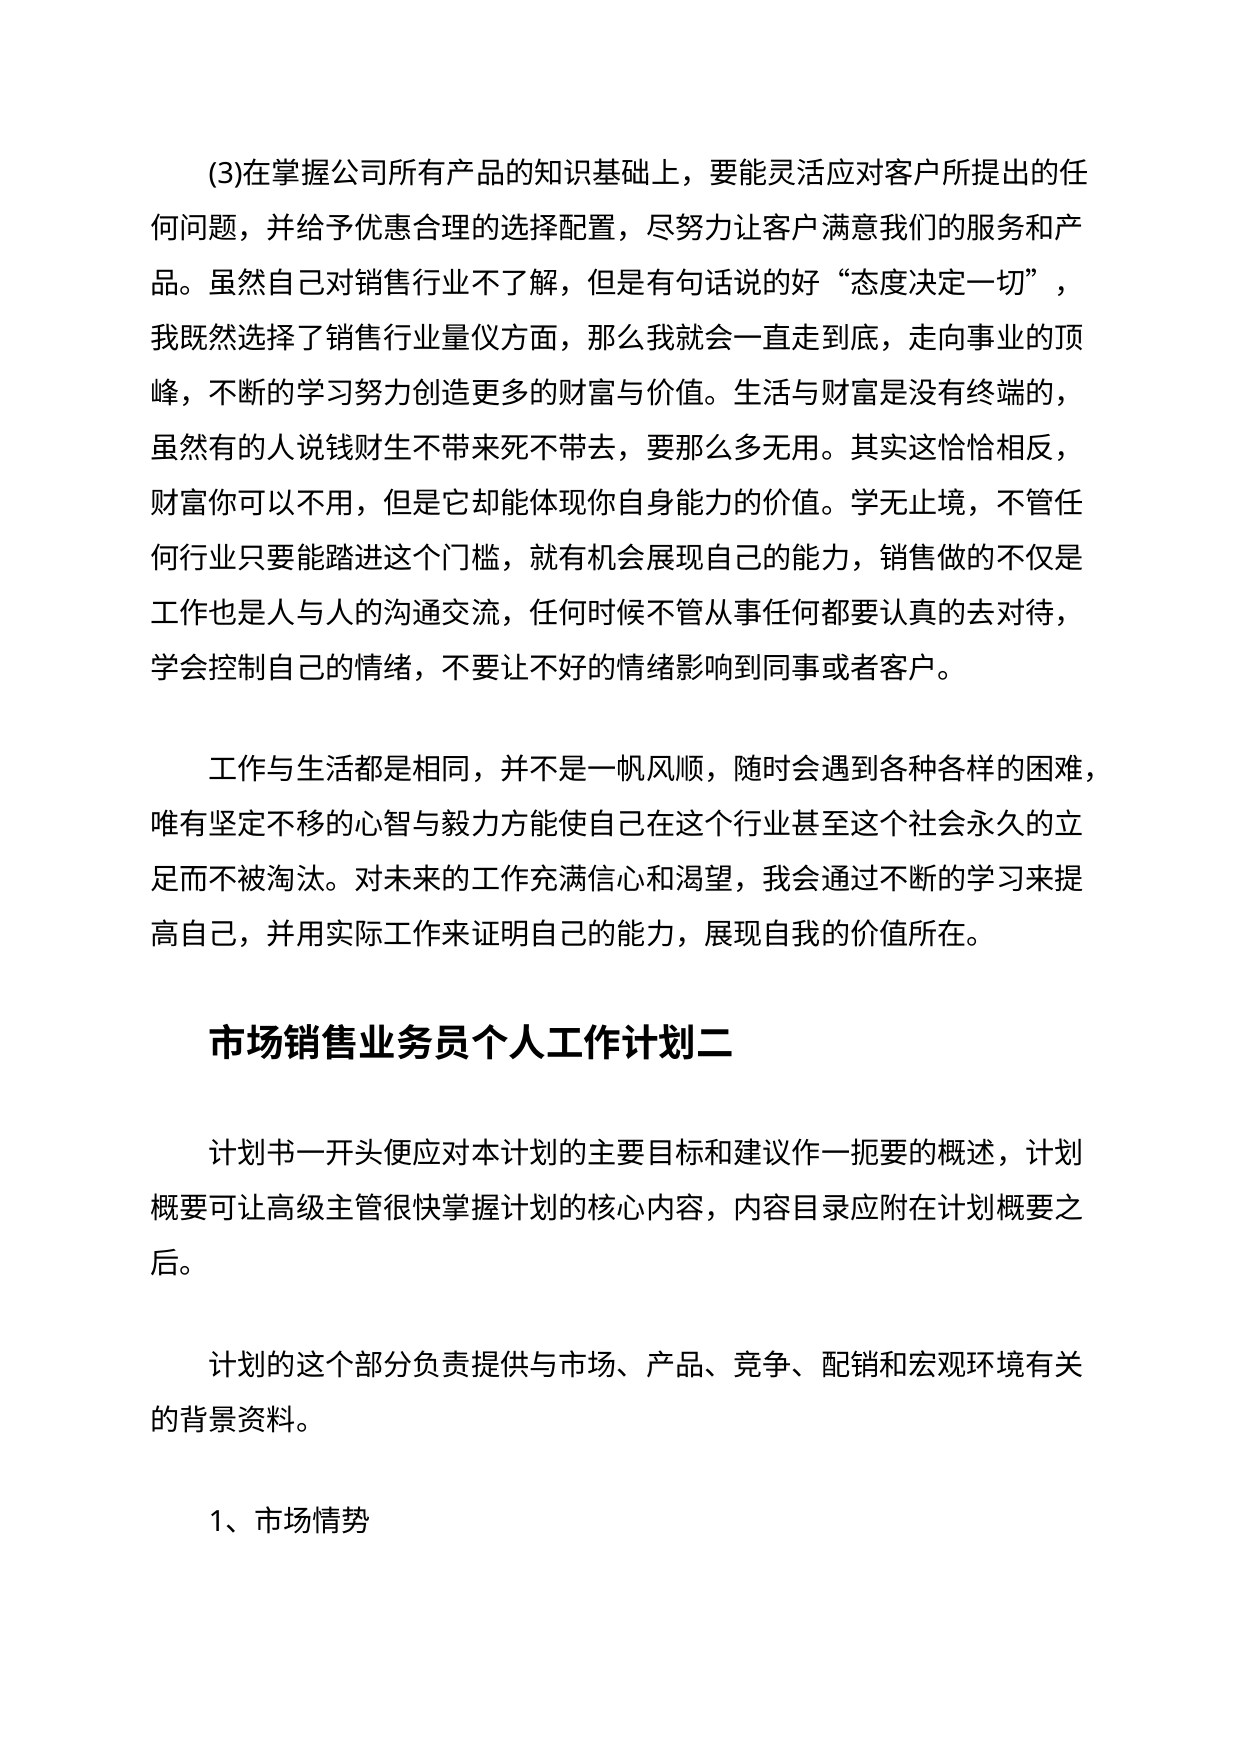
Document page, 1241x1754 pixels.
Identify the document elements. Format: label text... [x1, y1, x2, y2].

text 1、市场情势 [150, 1498, 1090, 1540]
text 市场销售业务员个人工作计划二 [150, 1012, 1090, 1067]
text 计划书一开头便应对本计划的主要目标和建议作一扼要的概述，计划概要可让高级主管很快掌握计划的核心内容，内容目录应附在计划概要之后。 [150, 1130, 1090, 1282]
text 工作与生活都是相同，并不是一帆风顺，随时会遇到各种各样的困难，唯有坚定不移的心智与毅力方能使自己在这个行业甚至这个社会永久的立足而不被淘汰。对未来的工作充满信心和渴望，我会通过不断的学习来提高自己，并用实际工作来证明自己的能力，展现自我的价值所在。 [150, 746, 1090, 953]
text 计划的这个部分负责提供与市场、产品、竞争、配销和宏观环境有关的背景资料。 [150, 1341, 1090, 1438]
text (3)在掌握公司所有产品的知识基础上，要能灵活应对客户所提出的任何问题，并给予优惠合理的选择配置，尽努力让客户满意我们的服务和产品。虽然自己对销售行业不了解，但是有句话说的好“态度决定一切”，我既然选择了销售行业量仪方面，那么我就会一直走到底，走向事业的顶峰，不断的学习努力创造更多的财富与价值。生活与财富是没有终端的，虽然有的人说钱财生不带来死不带去，要那么多无用。其实这恰恰相反，财富你可以不用，但是它却能体现你自身能力的价值。学无止境，不管任何行业只要能踏进这个门槛，就有机会展现自己的能力，销售做的不仅是工作也是人与人的沟通交流，任何时候不管从事任何都要认真的去对待，学会控制自己的情绪，不要让不好的情绪影响到同事或者客户。 [150, 150, 1090, 686]
